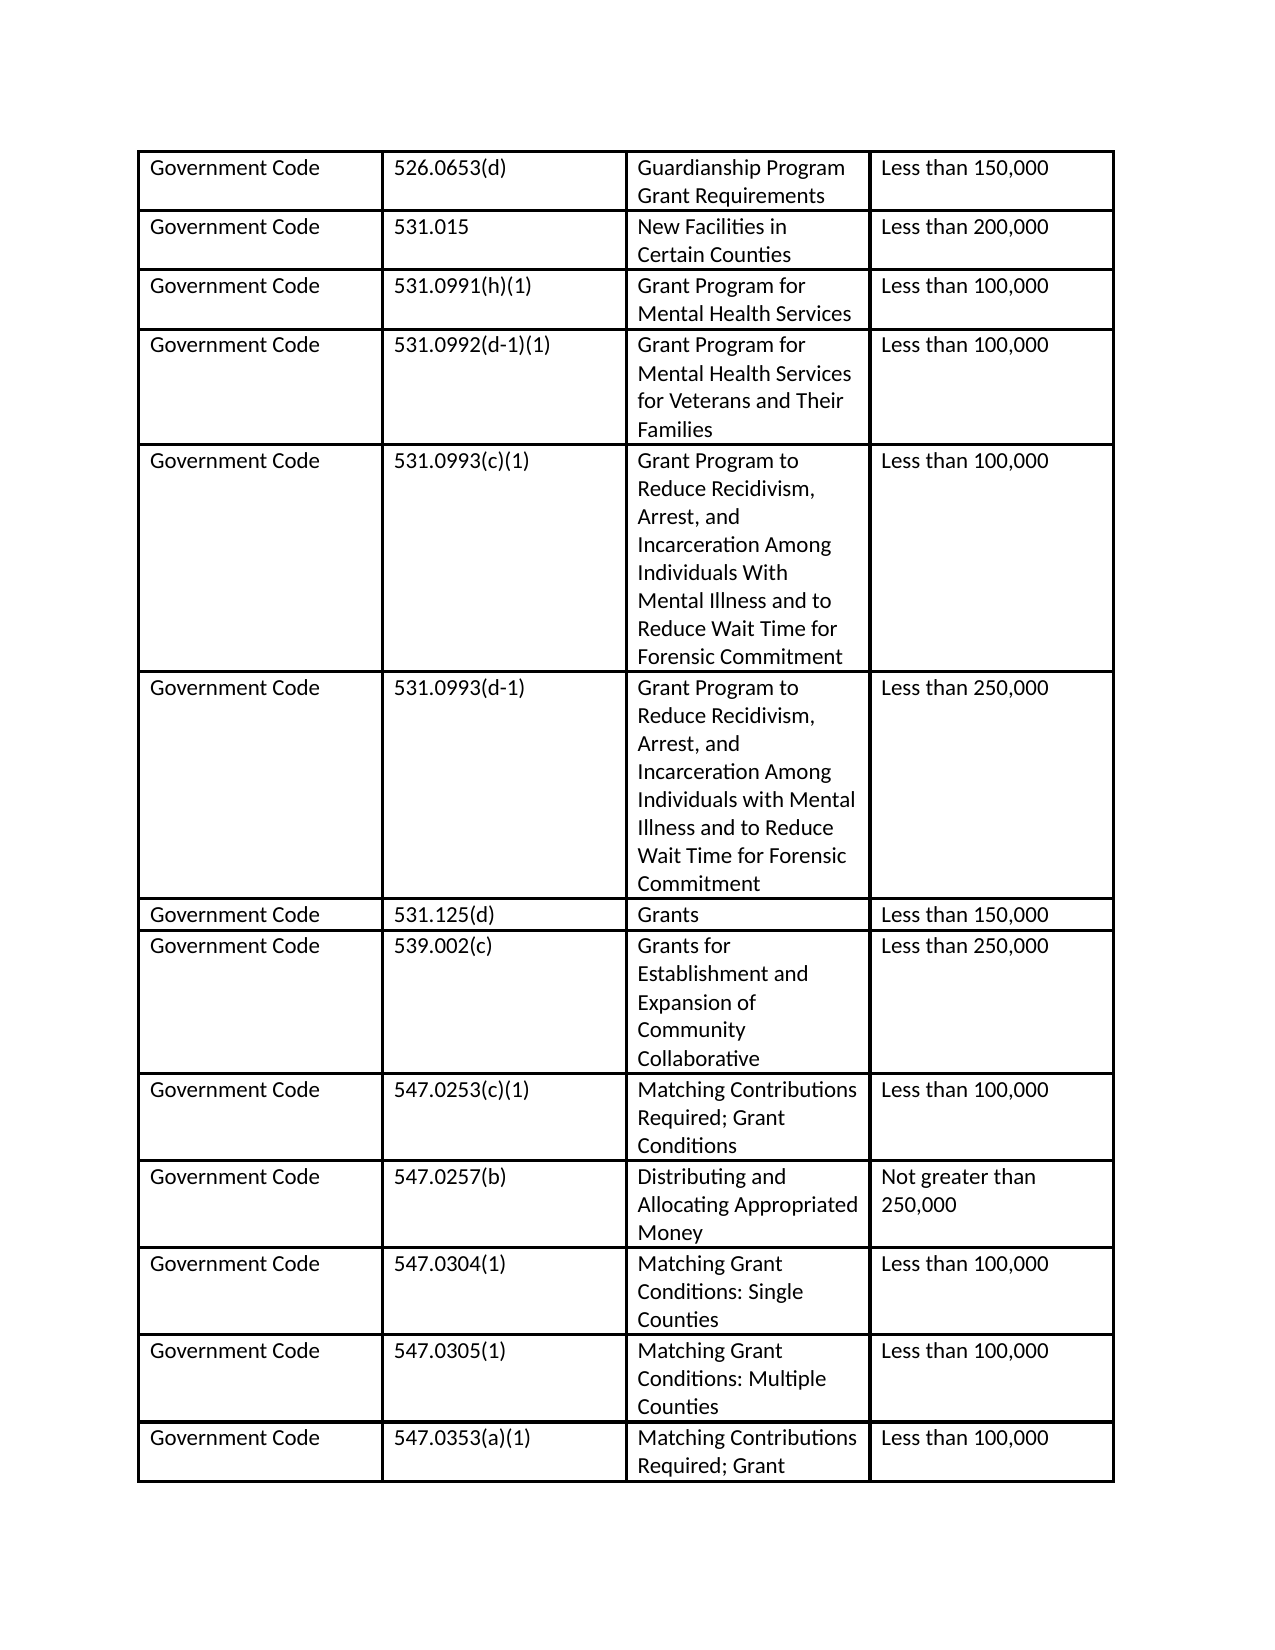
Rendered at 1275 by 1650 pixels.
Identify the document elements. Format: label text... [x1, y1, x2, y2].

table_cell Less than 250,000 [872, 932, 1112, 1072]
table_cell Less than 250,000 [872, 673, 1112, 897]
table_cell Less than 150,000 [872, 900, 1112, 928]
table_cell 547.0257(b) [384, 1162, 625, 1246]
table_cell Less than 100,000 [872, 1075, 1112, 1159]
table_cell Grants [628, 900, 868, 928]
table_cell Government Code [140, 331, 381, 443]
table_cell 526.0653(d) [384, 153, 625, 209]
table_cell Government Code [140, 932, 381, 1072]
table_cell Less than 100,000 [872, 1336, 1112, 1420]
table_cell 531.015 [384, 212, 625, 268]
table_cell Grant Program for Mental Health Services [628, 271, 868, 327]
table_cell Less than 100,000 [872, 446, 1112, 670]
table_cell 539.002(c) [384, 932, 625, 1072]
table_cell 547.0304(1) [384, 1249, 625, 1333]
table_cell Matching Grant Conditions: Single Counties [628, 1249, 868, 1333]
table_cell 531.0992(d-1)(1) [384, 331, 625, 443]
table_cell Less than 100,000 [872, 331, 1112, 443]
table_cell New Facilities in Certain Counties [628, 212, 868, 268]
table_cell Government Code [140, 673, 381, 897]
table_cell Guardianship Program Grant Requirements [628, 153, 868, 209]
table_cell Government Code [140, 446, 381, 670]
table_cell Less than 100,000 [872, 1249, 1112, 1333]
table_cell Distributing and Allocating Appropriated Money [628, 1162, 868, 1246]
table_cell Government Code [140, 1424, 381, 1479]
table_cell Government Code [140, 900, 381, 928]
table_cell Government Code [140, 1336, 381, 1420]
table_cell Not greater than 250,000 [872, 1162, 1112, 1246]
table_cell Matching Grant Conditions: Multiple Counties [628, 1336, 868, 1420]
table_cell 547.0353(a)(1) [384, 1424, 625, 1479]
table_cell Less than 100,000 [872, 271, 1112, 327]
table_cell Government Code [140, 271, 381, 327]
table_cell Grant Program to Reduce Recidivism, Arrest, and Incarceration Among Individuals With Mental Illness and to Reduce Wait Time for Forensic Commitment [628, 446, 868, 670]
table_cell Grant Program for Mental Health Services for Veterans and Their Families [628, 331, 868, 443]
table_cell Grants for Establishment and Expansion of Community Collaborative [628, 932, 868, 1072]
table_cell 547.0253(c)(1) [384, 1075, 625, 1159]
table_cell 547.0305(1) [384, 1336, 625, 1420]
table_cell Government Code [140, 1249, 381, 1333]
table_cell Government Code [140, 212, 381, 268]
table_cell Less than 200,000 [872, 212, 1112, 268]
table_cell Less than 100,000 [872, 1424, 1112, 1479]
table_cell Less than 150,000 [872, 153, 1112, 209]
table_cell Grant Program to Reduce Recidivism, Arrest, and Incarceration Among Individuals with Mental Illness and to Reduce Wait Time for Forensic Commitment [628, 673, 868, 897]
table_cell 531.0993(c)(1) [384, 446, 625, 670]
table_cell 531.0991(h)(1) [384, 271, 625, 327]
table_cell Matching Contributions Required; Grant Conditions [628, 1075, 868, 1159]
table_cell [628, 1424, 868, 1479]
table_cell Government Code [140, 153, 381, 209]
table_cell 531.0993(d-1) [384, 673, 625, 897]
table_cell Government Code [140, 1075, 381, 1159]
table_cell 531.125(d) [384, 900, 625, 928]
table_cell Government Code [140, 1162, 381, 1246]
